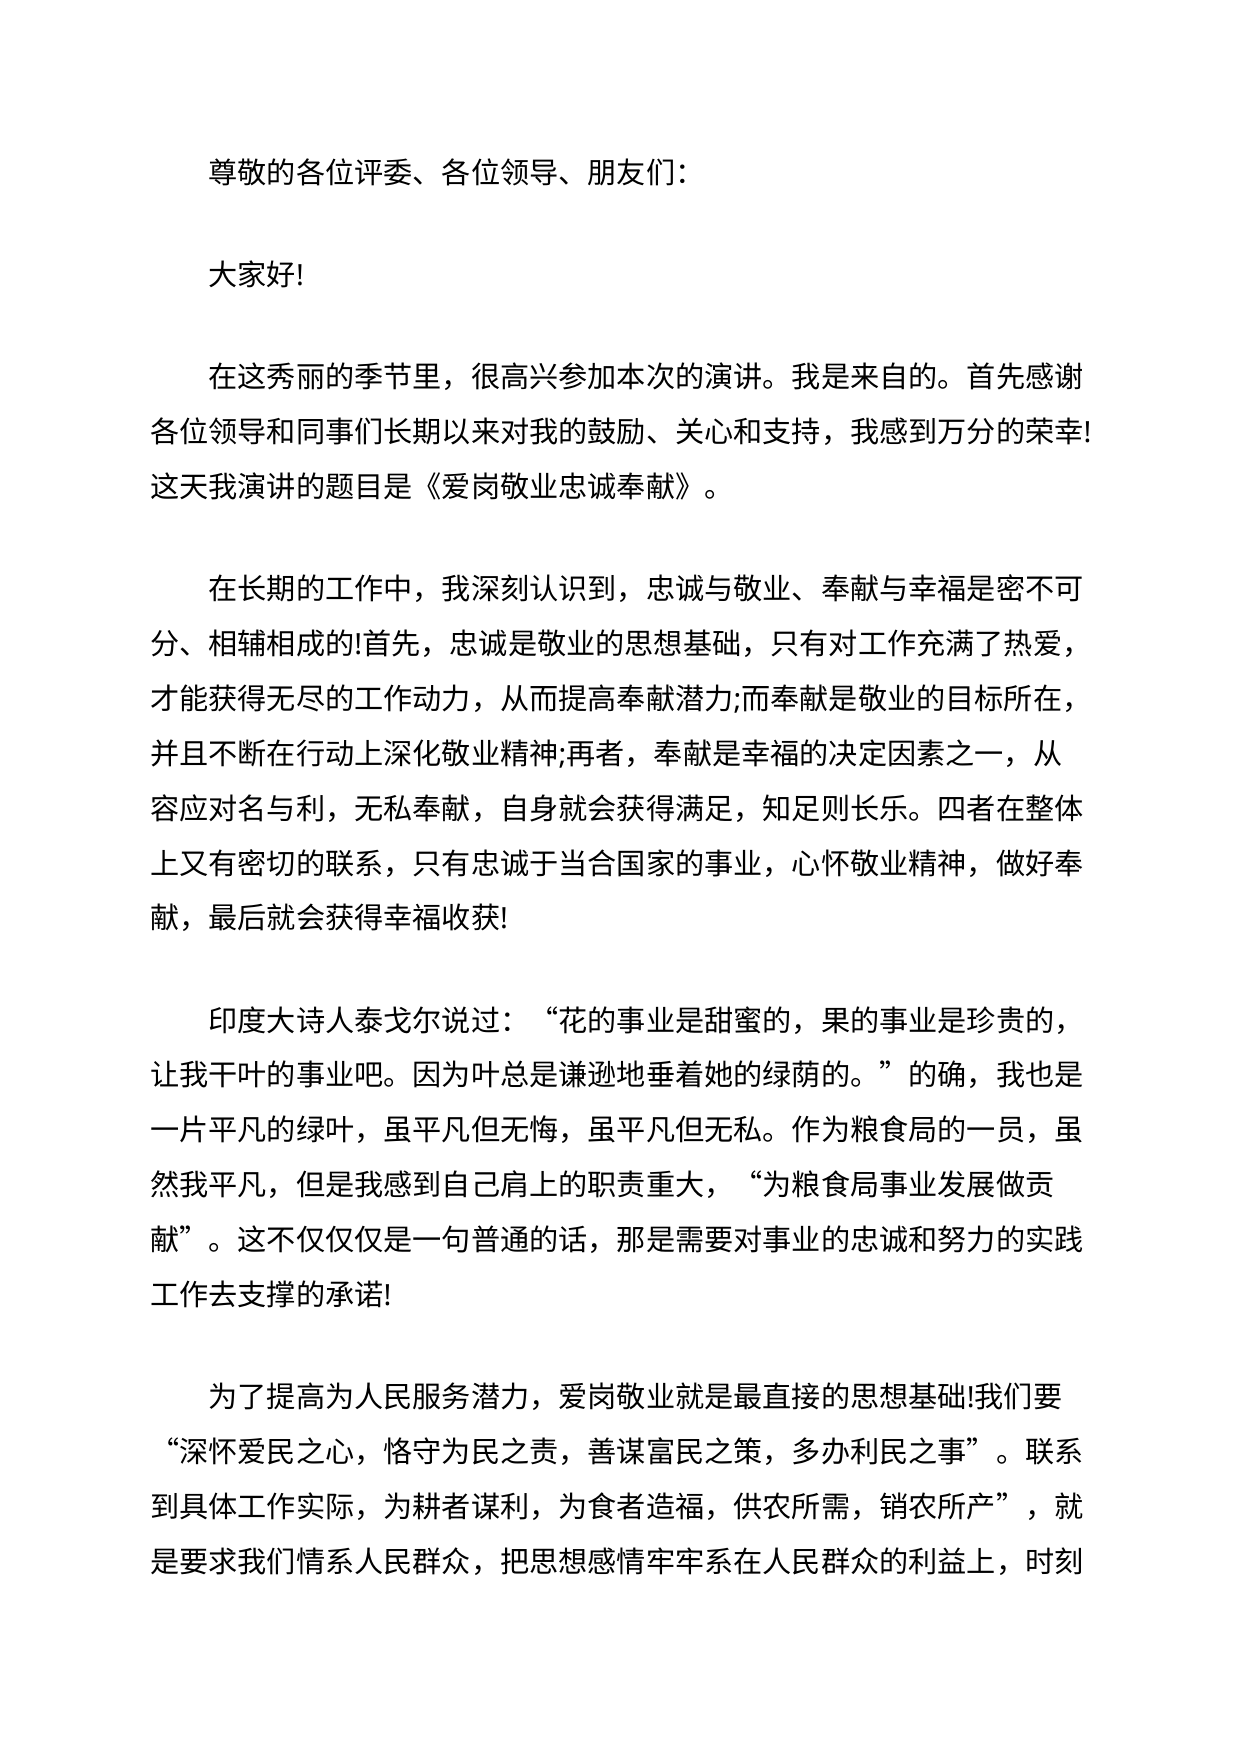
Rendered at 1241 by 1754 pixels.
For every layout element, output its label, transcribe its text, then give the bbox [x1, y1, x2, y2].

text 尊敬的各位评委、各位领导、朋友们： [150, 150, 1090, 192]
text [150, 1373, 1090, 1581]
text 在这秀丽的季节里，很高兴参加本次的演讲。我是来自的。首先感谢各位领导和同事们长期以来对我的鼓励、关心和支持，我感到万分的荣幸!这天我演讲的题目是《爱岗敬业忠诚奉献》。 [150, 354, 1090, 506]
text 印度大诗人泰戈尔说过：“花的事业是甜蜜的，果的事业是珍贵的，让我干叶的事业吧。因为叶总是谦逊地垂着她的绿荫的。”的确，我也是一片平凡的绿叶，虽平凡但无悔，虽平凡但无私。作为粮食局的一员，虽然我平凡，但是我感到自己肩上的职责重大，“为粮食局事业发展做贡献”。这不仅仅仅是一句普通的话，那是需要对事业的忠诚和努力的实践工作去支撑的承诺! [150, 997, 1090, 1314]
text 大家好! [150, 252, 1090, 294]
text 在长期的工作中，我深刻认识到，忠诚与敬业、奉献与幸福是密不可分、相辅相成的!首先，忠诚是敬业的思想基础，只有对工作充满了热爱，才能获得无尽的工作动力，从而提高奉献潜力;而奉献是敬业的目标所在，并且不断在行动上深化敬业精神;再者，奉献是幸福的决定因素之一，从容应对名与利，无私奉献，自身就会获得满足，知足则长乐。四者在整体上又有密切的联系，只有忠诚于当合国家的事业，心怀敬业精神，做好奉献，最后就会获得幸福收获! [150, 565, 1090, 937]
